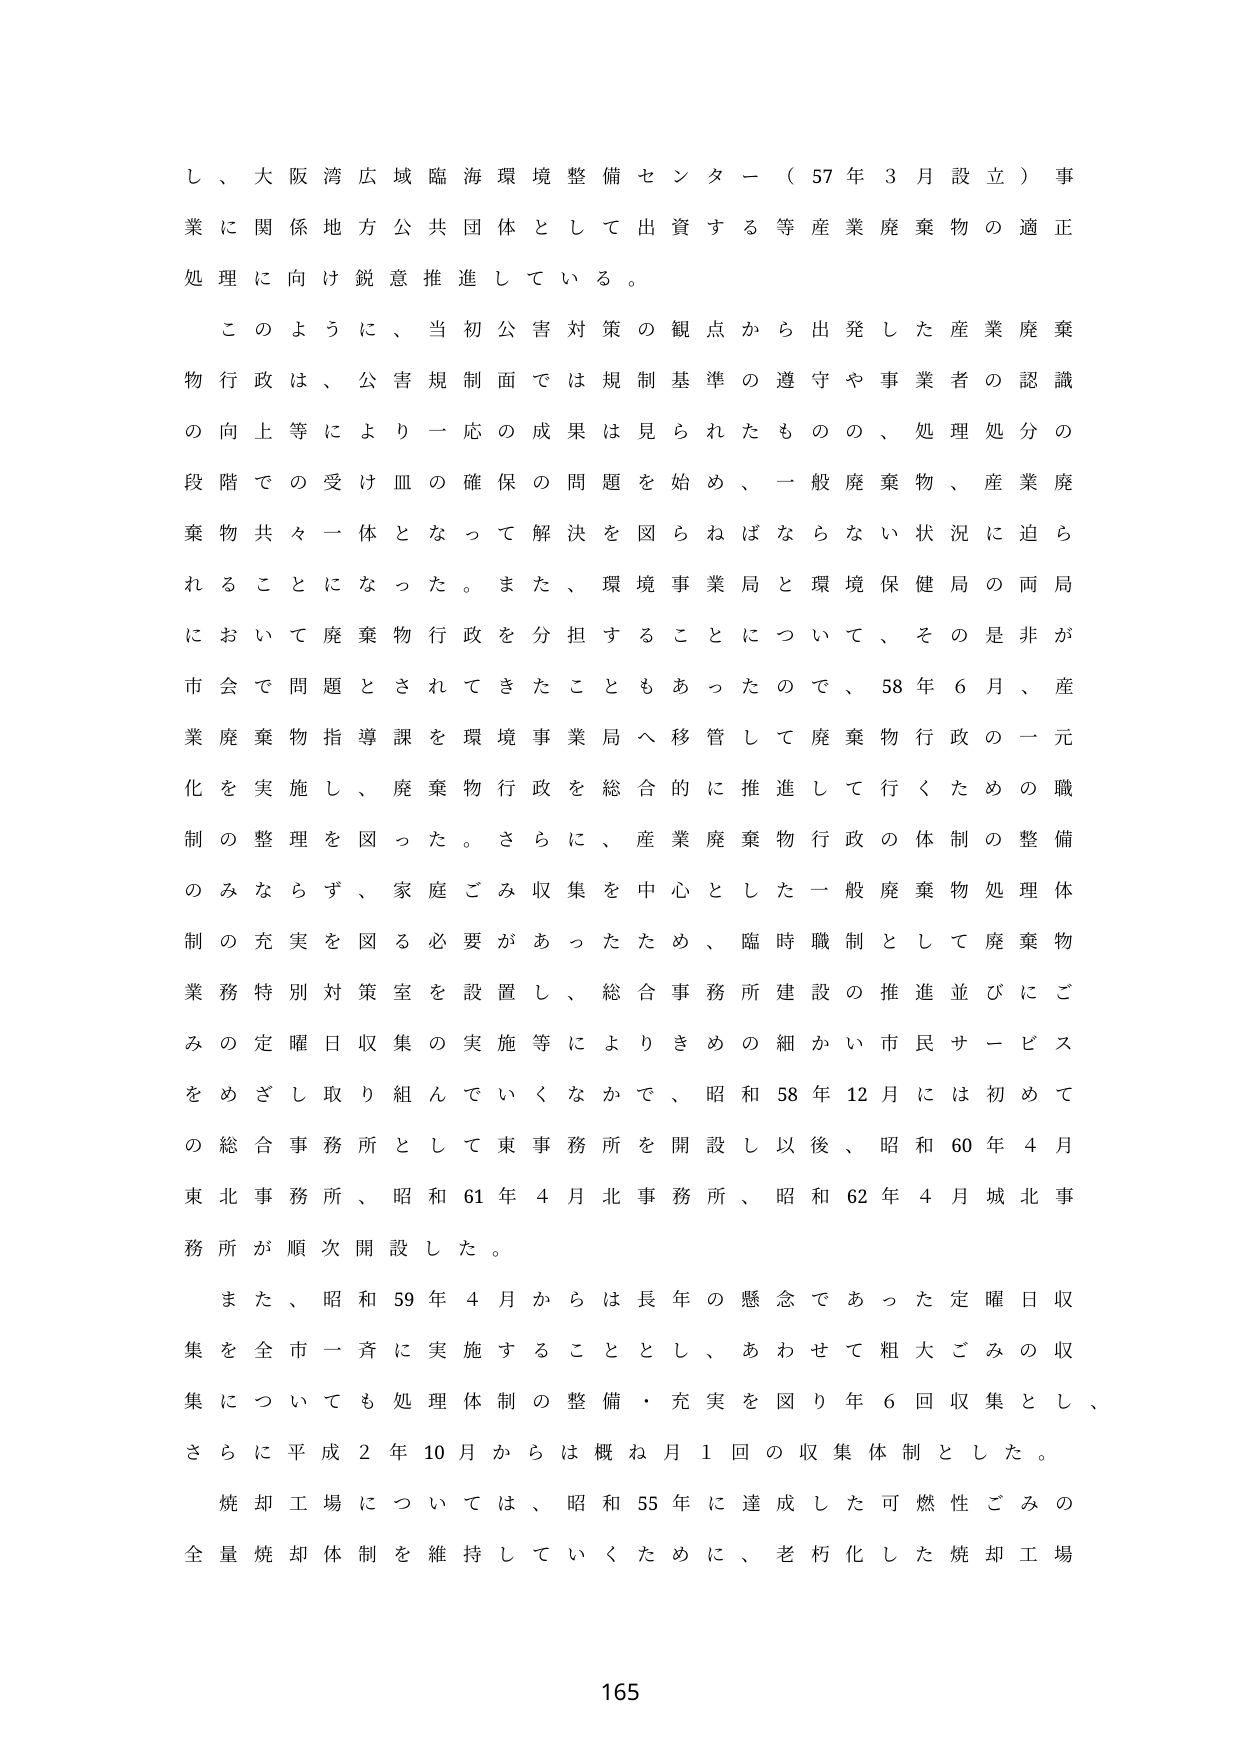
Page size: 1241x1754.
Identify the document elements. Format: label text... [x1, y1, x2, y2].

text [167, 1477, 1090, 1579]
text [167, 149, 1090, 303]
text また、昭和59年４月からは長年の懸念であった定曜日収集を全市一斉に実施することとし、あわせて粗大ごみの収集についても処理体制の整備・充実を図り年６回収集とし、さらに平成２年10月からは概ね月１回の収集体制とした。 [167, 1272, 1090, 1477]
text このように、当初公害対策の観点から出発した産業廃棄物行政は、公害規制面では規制基準の遵守や事業者の認識の向上等により一応の成果は見られたものの、処理処分の段階での受け皿の確保の問題を始め、一般廃棄物、産業廃棄物共々一体となって解決を図らねばならない状況に迫られることになった。また、環境事業局と環境保健局の両局において廃棄物行政を分担することについて、その是非が市会で問題とされてきたこともあったので、58年６月、産業廃棄物指導課を環境事業局へ移管して廃棄物行政の一元化を実施し、廃棄物行政を総合的に推進して行くための職制の整理を図った。さらに、産業廃棄物行政の体制の整備のみならず、家庭ごみ収集を中心とした一般廃棄物処理体制の充実を図る必要があったため、臨時職制として廃棄物業務特別対策室を設置し、総合事務所建設の推進並びにごみの定曜日収集の実施等によりきめの細かい市民サービスをめざし取り組んでいくなかで、昭和58年12月には初めての総合事務所として東事務所を開設し以後、昭和60年４月東北事務所、昭和61年４月北事務所、昭和62年４月城北事務所が順次開設した。 [167, 303, 1090, 1272]
